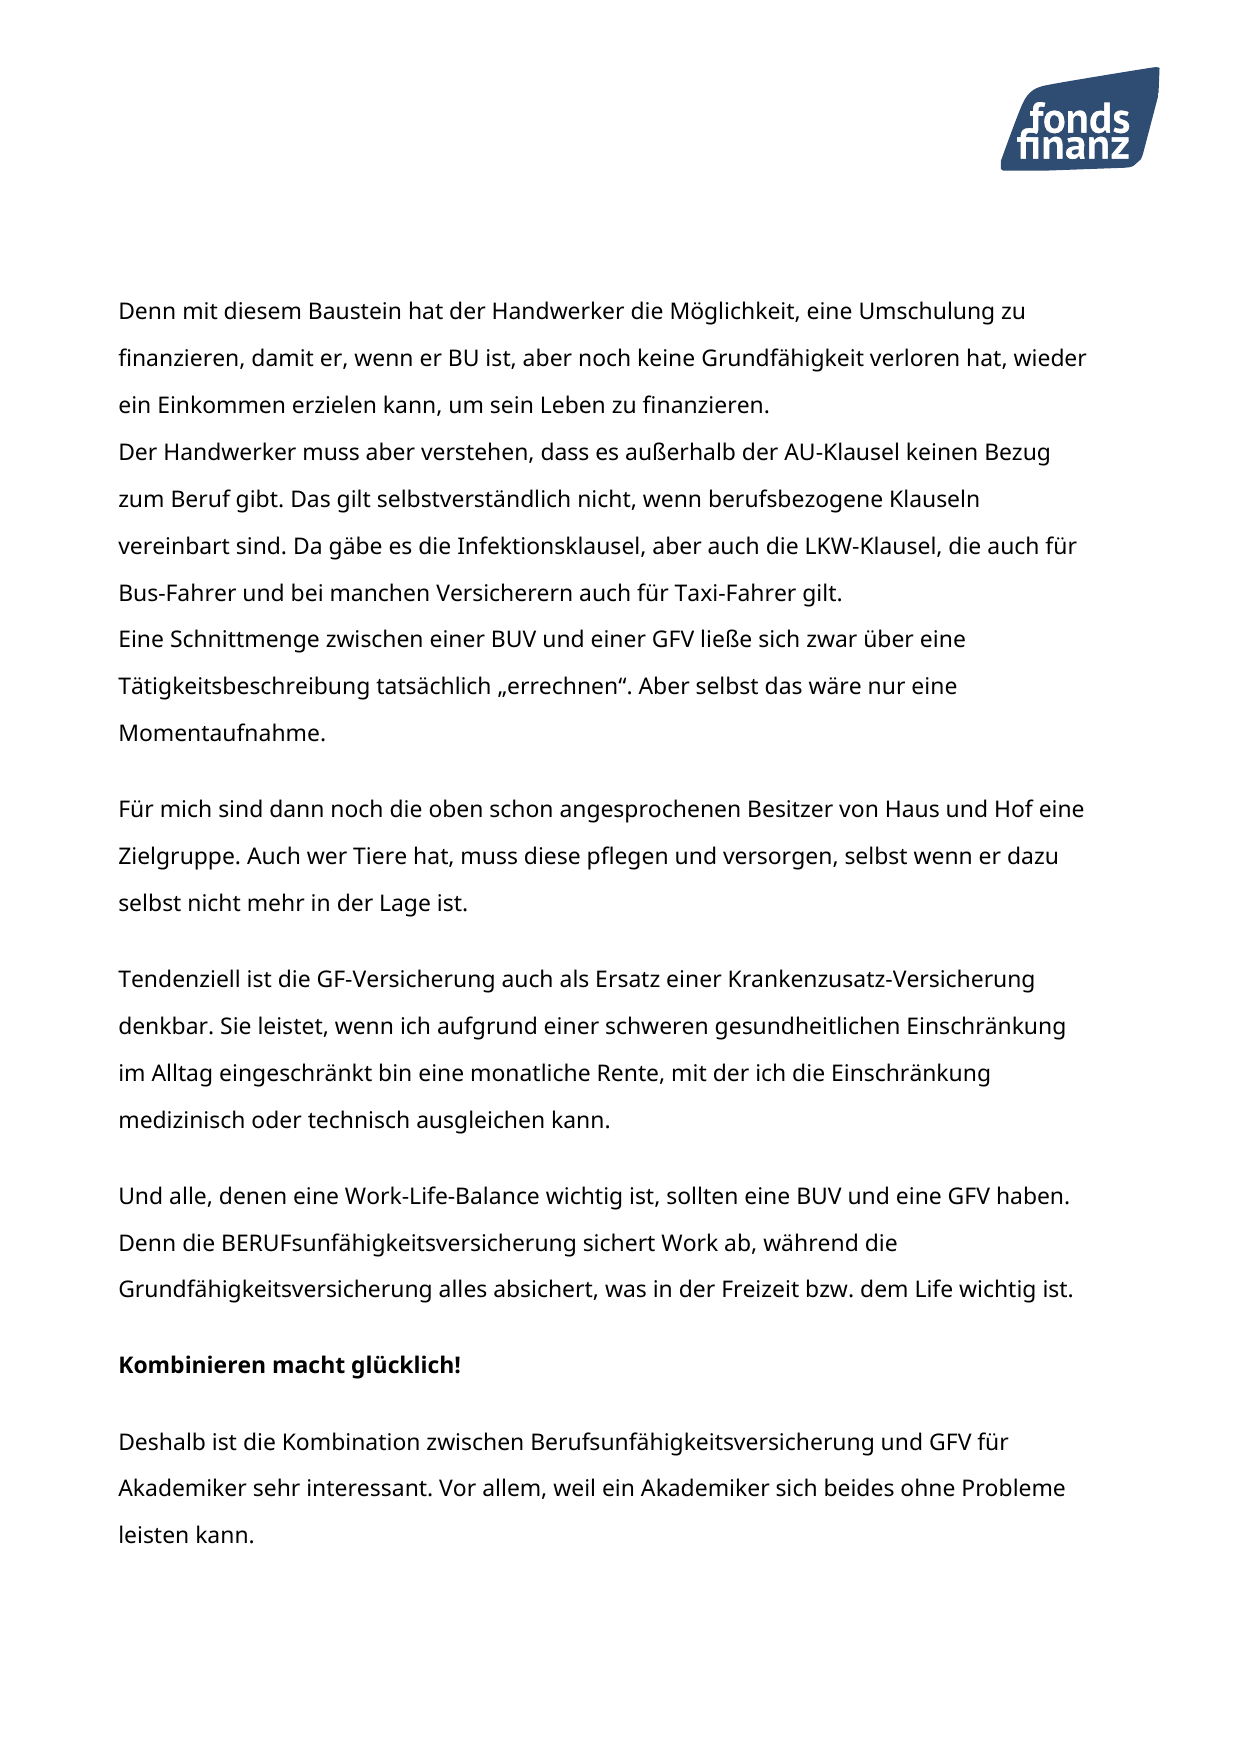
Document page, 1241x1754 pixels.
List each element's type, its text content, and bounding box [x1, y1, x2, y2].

text Und alle, denen eine Work-Life-Balance wichtig ist, sollten eine BUV und eine GFV haben. Denn die BERUFsunfähigkeitsversicherung sichert Work ab, während die Grundfähigkeitsversicherung alles absichert, was in der Freizeit bzw. dem Life wichtig ist. [118, 1180, 1092, 1305]
text Kombinieren macht glücklich! [118, 1349, 1092, 1381]
text Für mich sind dann noch die oben schon angesprochenen Besitzer von Haus und Hof eine Zielgruppe. Auch wer Tiere hat, muss diese pflegen und versorgen, selbst wenn er dazu selbst nicht mehr in der Lage ist. [118, 793, 1092, 918]
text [118, 295, 1092, 748]
text Deshalb ist die Kombination zwischen Berufsunfähigkeitsversicherung und GFV für Akademiker sehr interessant. Vor allem, weil ein Akademiker sich beides ohne Probleme leisten kann. [118, 1426, 1092, 1551]
text Tendenziell ist die GF-Versicherung auch als Ersatz einer Krankenzusatz-Versicherung denkbar. Sie leistet, wenn ich aufgrund einer schweren gesundheitlichen Einschränkung im Alltag eingeschränkt bin eine monatliche Rente, mit der ich die Einschränkung medizinisch oder technisch ausgleichen kann. [118, 963, 1092, 1135]
